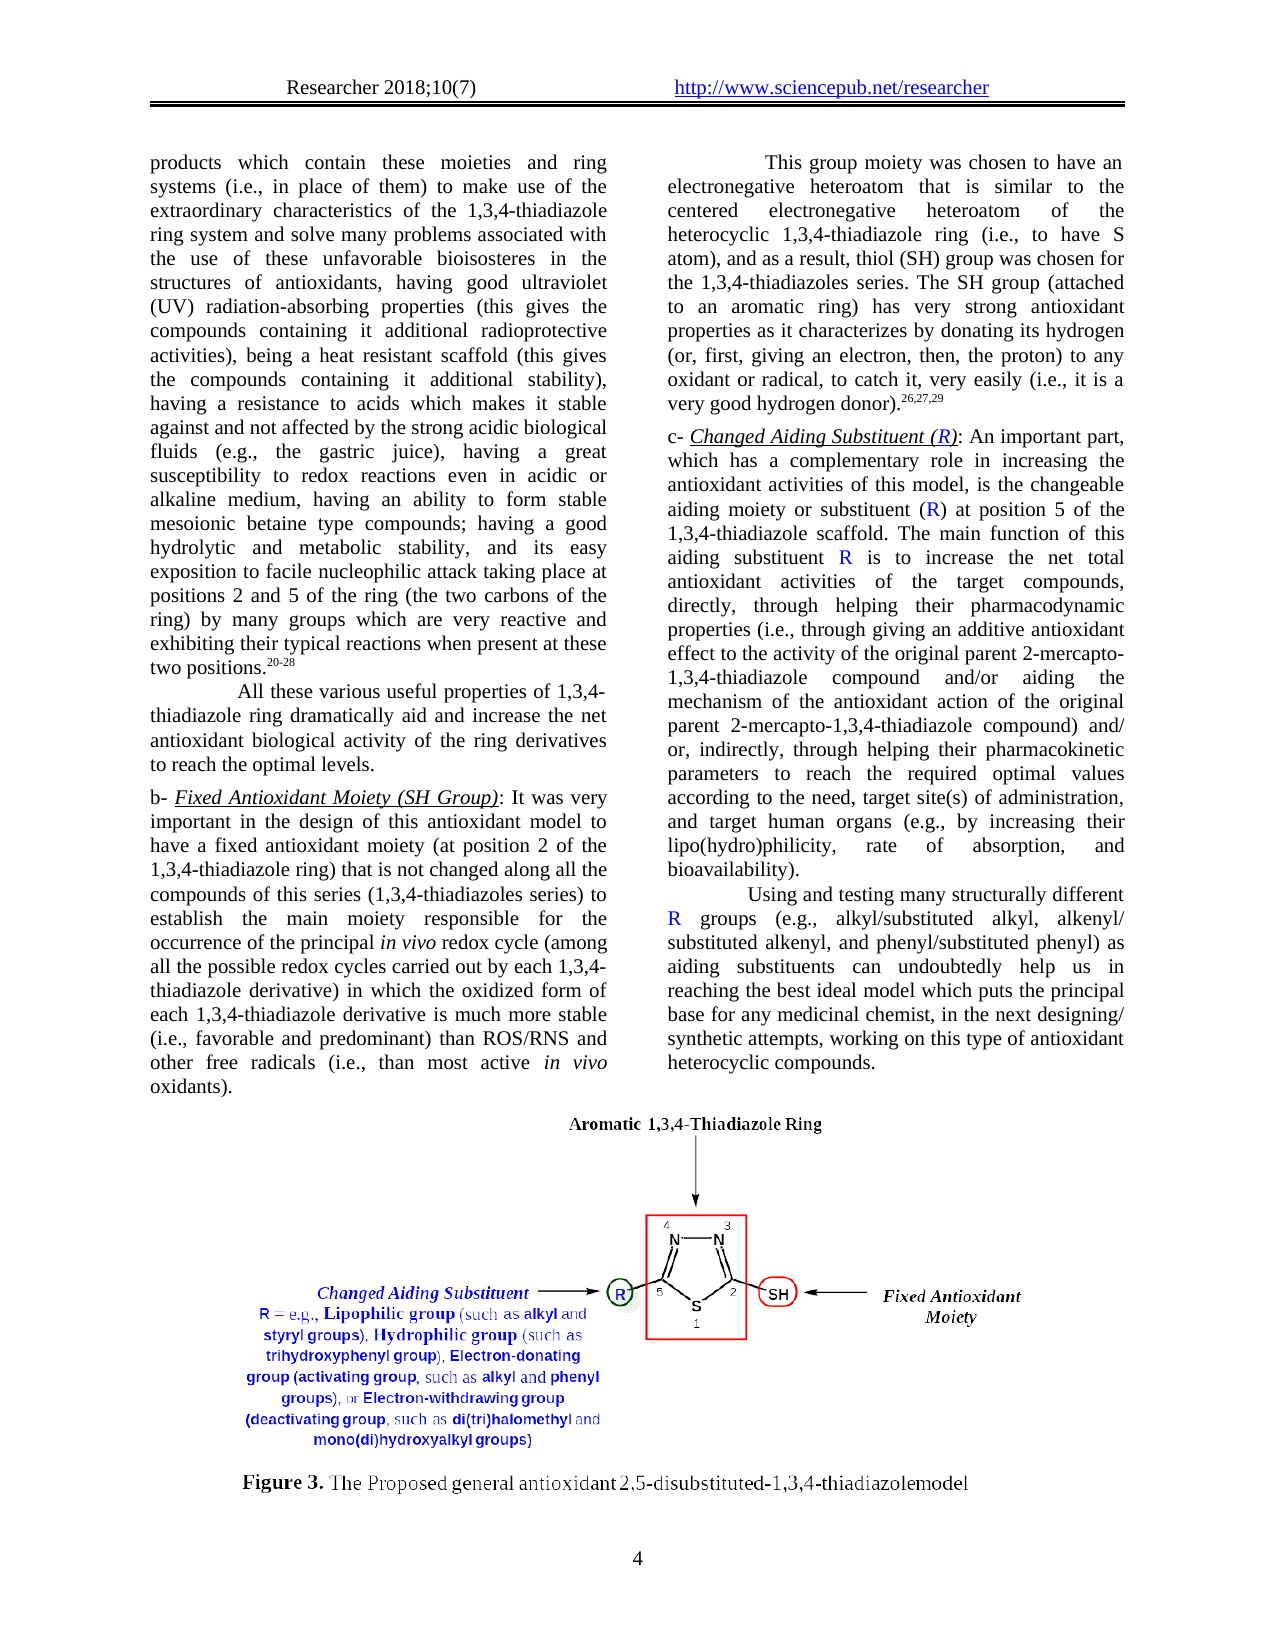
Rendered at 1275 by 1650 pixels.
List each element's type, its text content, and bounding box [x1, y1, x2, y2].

text Using and testing many structurally different R groups (e.g., alkyl/substituted alkyl, alkenyl/ substituted alkenyl, and phenyl/substituted phenyl) as aiding substituents can undoubtedly help us in reaching the best ideal model which puts the principal base for any medicinal chemist, in the next designing/ synthetic attempts, working on this type of antioxidant heterocyclic compounds. [667, 881, 1125, 1074]
text b- Fixed Antioxidant Moiety (SH Group): It was very important in the design of this antioxidant model to have a fixed antioxidant moiety (at position 2 of the 1,3,4-thiadiazole ring) that is not changed along all the compounds of this series (1,3,4-thiadiazoles series) to establish the main moiety responsible for the occurrence of the principal in vivo redox cycle (among all the possible redox cycles carried out by each 1,3,4-thiadiazole derivative) in which the oxidized form of each 1,3,4-thiadiazole derivative is much more stable (i.e., favorable and predominant) than ROS/RNS and other free radicals (i.e., than most active in vivo oxidants). [150, 785, 607, 1098]
text c- Changed Aiding Substituent (R): An important part, which has a complementary role in increasing the antioxidant activities of this model, is the changeable aiding moiety or substituent (R) at position 5 of the 1,3,4-thiadiazole scaffold. The main function of this aiding substituent R is to increase the net total antioxidant activities of the target compounds, directly, through helping their pharmacodynamic properties (i.e., through giving an additive antioxidant effect to the activity of the original parent 2-mercapto-1,3,4-thiadiazole compound and/or aiding the mechanism of the antioxidant action of the original parent 2-mercapto-1,3,4-thiadiazole compound) and/ or, indirectly, through helping their pharmacokinetic parameters to reach the required optimal values according to the need, target site(s) of administration, and target human organs (e.g., by increasing their lipo(hydro)philicity, rate of absorption, and bioavailability). [667, 424, 1125, 881]
text This group moiety was chosen to have an electronegative heteroatom that is similar to the centered electronegative heteroatom of the heterocyclic 1,3,4-thiadiazole ring (i.e., to have S atom), and as a result, thiol (SH) group was chosen for the 1,3,4-thiadiazoles series. The SH group (attached to an aromatic ring) has very strong antioxidant properties as it characterizes by donating its hydrogen (or, first, giving an electron, then, the proton) to any oxidant or radical, to catch it, very easily (i.e., it is a very good hydrogen donor).26,27,29 [667, 150, 1125, 415]
text All these various useful properties of 1,3,4-thiadiazole ring dramatically aid and increase the net antioxidant biological activity of the ring derivatives to reach the optimal levels. [150, 679, 607, 776]
